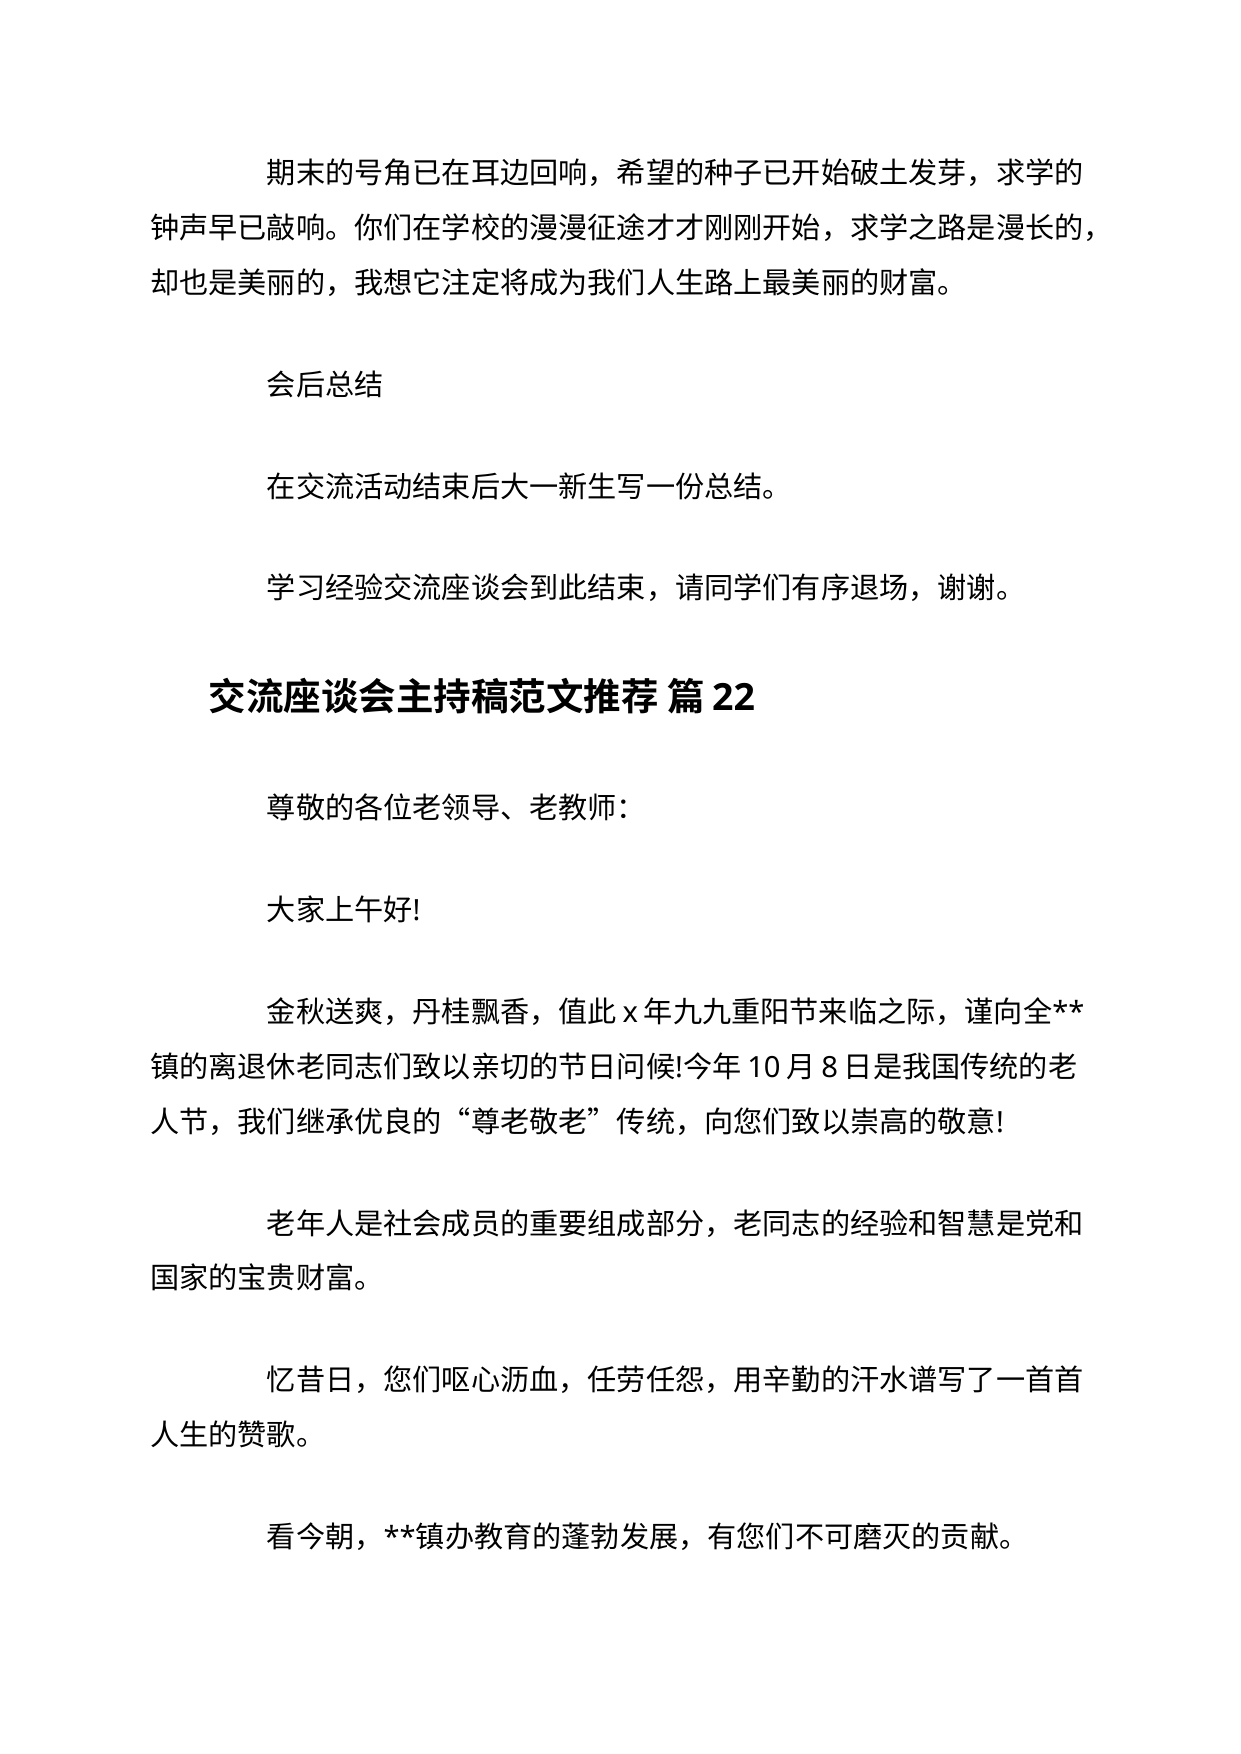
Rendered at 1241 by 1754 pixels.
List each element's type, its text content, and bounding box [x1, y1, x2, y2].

text 会后总结 [150, 362, 1090, 404]
text 大家上午好! [150, 886, 1090, 929]
text 期末的号角已在耳边回响，希望的种子已开始破土发芽，求学的钟声早已敲响。你们在学校的漫漫征途才才刚刚开始，求学之路是漫长的，却也是美丽的，我想它注定将成为我们人生路上最美丽的财富。 [150, 150, 1090, 302]
text 交流座谈会主持稿范文推荐 篇22 [150, 667, 1090, 721]
text 看今朝，**镇办教育的蓬勃发展，有您们不可磨灭的贡献。 [150, 1513, 1090, 1556]
text 老年人是社会成员的重要组成部分，老同志的经验和智慧是党和国家的宝贵财富。 [150, 1200, 1090, 1297]
text 尊敬的各位老领导、老教师： [150, 784, 1090, 827]
text 学习经验交流座谈会到此结束，请同学们有序退场，谢谢。 [150, 565, 1090, 607]
text 金秋送爽，丹桂飘香，值此x年九九重阳节来临之际，谨向全**镇的离退休老同志们致以亲切的节日问候!今年10月8日是我国传统的老人节，我们继承优良的“尊老敬老”传统，向您们致以崇高的敬意! [150, 988, 1090, 1141]
text 在交流活动结束后大一新生写一份总结。 [150, 463, 1090, 506]
text 忆昔日，您们呕心沥血，任劳任怨，用辛勤的汗水谱写了一首首人生的赞歌。 [150, 1357, 1090, 1454]
